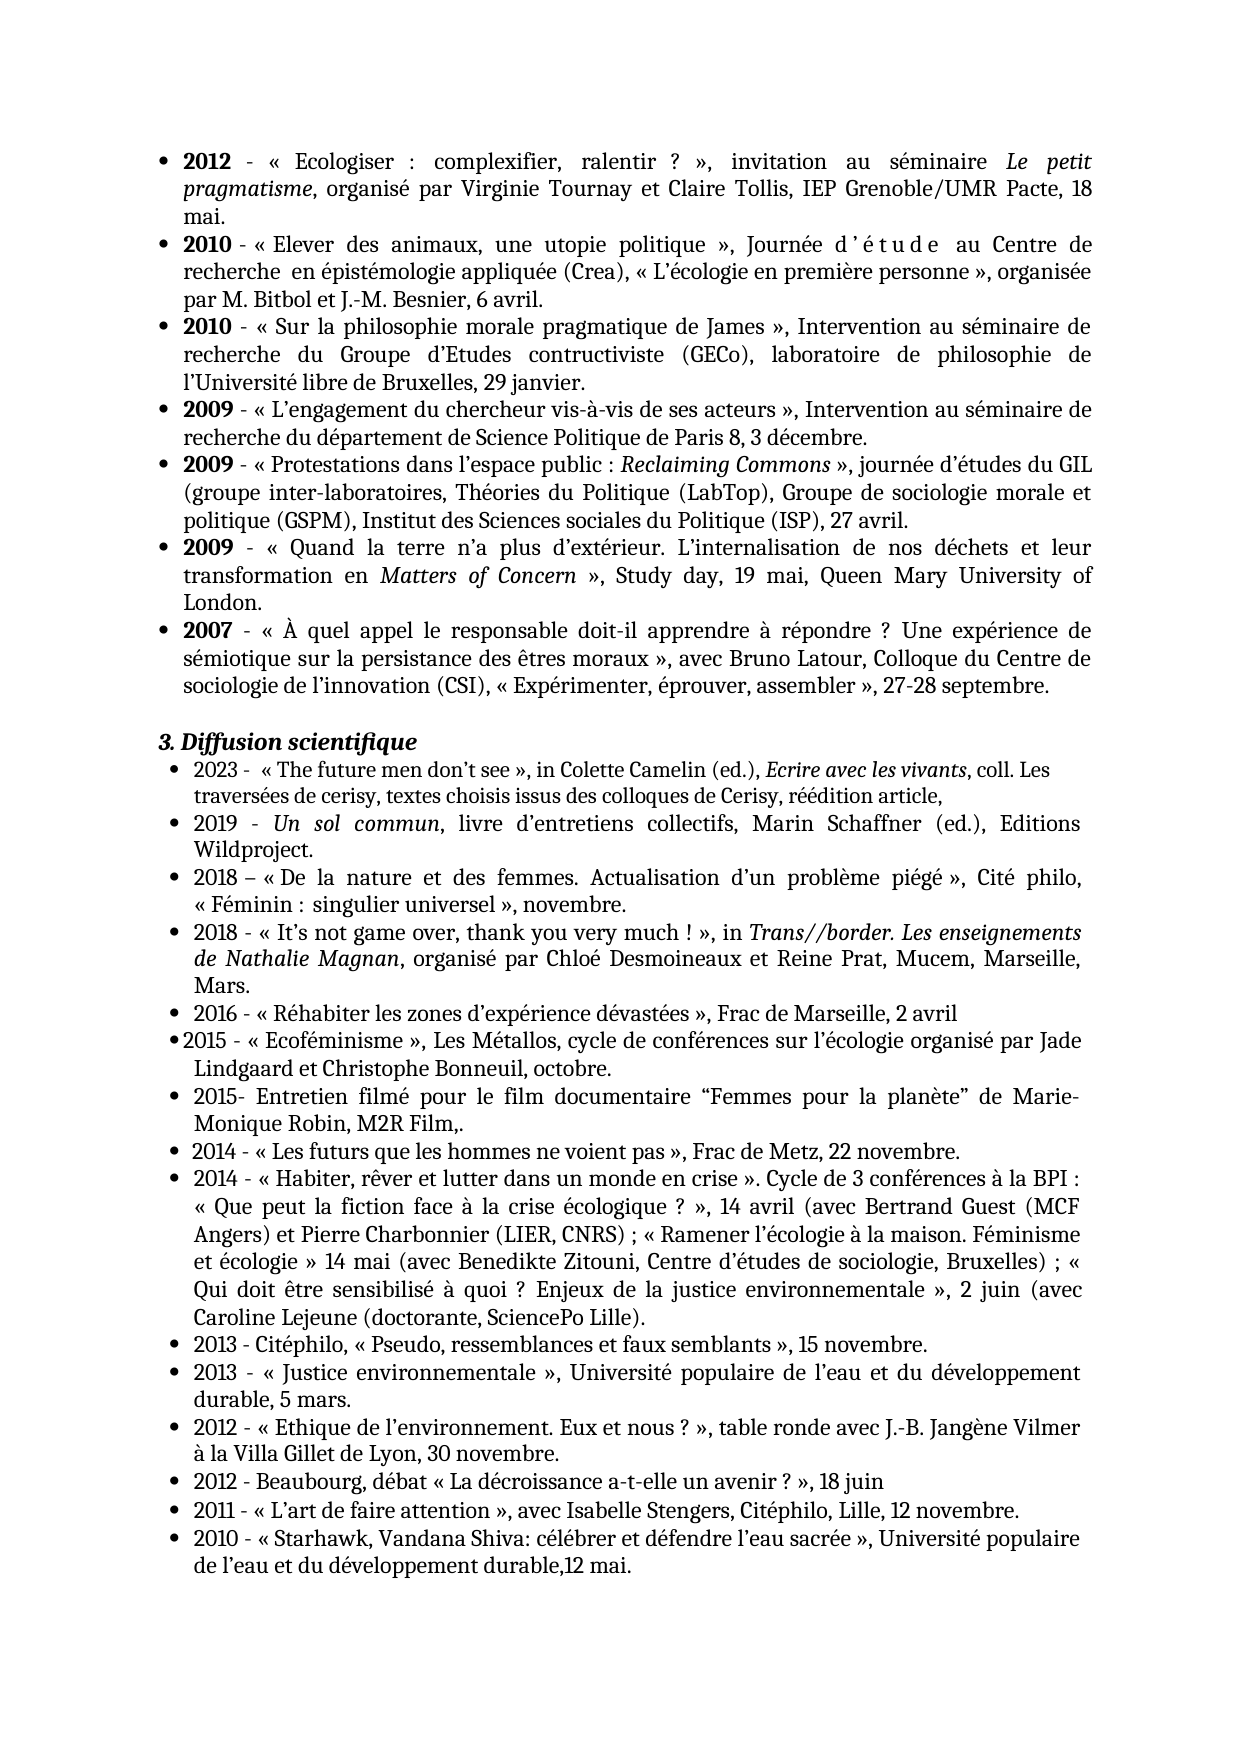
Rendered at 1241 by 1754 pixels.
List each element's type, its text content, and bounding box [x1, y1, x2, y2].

list 2013 - « Justice environnementale », Université populaire de l’eau et du développement durable, 5 mars. [170, 1359, 1082, 1413]
list 2018 - « It’s not game over, thank you very much ! », in Trans//border. Les enseignements de Nathalie Magnan, organisé par Chloé Desmoineaux et Reine Prat, Mucem, Marseille, Mars. [170, 919, 1082, 1000]
list 2015 - « Ecoféminisme », Les Métallos, cycle de conférences sur l’écologie organisé par Jade Lindgaard et Christophe Bonneuil, octobre. [170, 1027, 1082, 1082]
list 2009 - « Quand la terre n’a plus d’extérieur. L’internalisation de nos déchets et leur transformation en Matters of Concern », Study day, 19 mai, Queen Mary University of London. [159, 534, 1093, 617]
list 2009 - « L’engagement du chercheur vis-à-vis de ses acteurs », Intervention au séminaire de recherche du département de Science Politique de Paris 8, 3 décembre. [159, 396, 1093, 451]
list 2023 - « The future men don’t see », in Colette Camelin (ed.), Ecrire avec les vivants, coll. Les traversées de cerisy, textes choisis issus des colloques de Cerisy, réédition article, [170, 757, 1093, 809]
list 2012 - Beaubourg, débat « La décroissance a-t-elle un avenir ? », 18 juin [170, 1468, 1093, 1495]
list 2009 - « Protestations dans l’espace public : Reclaiming Commons », journée d’études du GIL (groupe inter-laboratoires, Théories du Politique (LabTop), Groupe de sociologie morale et politique (GSPM), Institut des Sciences sociales du Politique (ISP), 27 avril. [159, 451, 1093, 534]
list 2012 - « Ecologiser : complexifier, ralentir ? », invitation au séminaire Le petit pragmatisme, organisé par Virginie Tournay et Claire Tollis, IEP Grenoble/UMR Pacte, 18 mai. [159, 148, 1093, 230]
list 2010 - « Elever des animaux, une utopie politique », Journée d’étude au Centre de recherche en épistémologie appliquée (Crea), « L’écologie en première personne », organisée par M. Bitbol et J.-M. Besnier, 6 avril. [159, 230, 1093, 313]
list 2019 - Un sol commun, livre d’entretiens collectifs, Marin Schaffner (ed.), Editions Wildproject. [170, 810, 1082, 864]
text 3. Diffusion scientifique [158, 728, 1093, 757]
list 2018 – « De la nature et des femmes. Actualisation d’un problème piégé », Cité philo, « Féminin : singulier universel », novembre. [170, 864, 1082, 918]
list 2012 - « Ethique de l’environnement. Eux et nous ? », table ronde avec J.-B. Jangène Vilmer à la Villa Gillet de Lyon, 30 novembre. [170, 1413, 1082, 1467]
list 2007 - « À quel appel le responsable doit-il apprendre à répondre ? Une expérience de sémiotique sur la persistance des êtres moraux », avec Bruno Latour, Colloque du Centre de sociologie de l’innovation (CSI), « Expérimenter, éprouver, assembler », 27-28 septembre. [159, 617, 1093, 700]
list 2010 - « Starhawk, Vandana Shiva: célébrer et défendre l’eau sacrée », Université populaire de l’eau et du développement durable,12 mai. [170, 1525, 1082, 1580]
list 2011 - « L’art de faire attention », avec Isabelle Stengers, Citéphilo, Lille, 12 novembre. [170, 1496, 1093, 1525]
list 2014 - « Les futurs que les hommes ne voient pas », Frac de Metz, 22 novembre. [170, 1138, 1082, 1165]
list 2010 - « Sur la philosophie morale pragmatique de James », Intervention au séminaire de recherche du Groupe d’Etudes contructiviste (GECo), laboratoire de philosophie de l’Université libre de Bruxelles, 29 janvier. [159, 313, 1093, 396]
list 2015- Entretien filmé pour le film documentaire “Femmes pour la planète” de Marie-Monique Robin, M2R Film,. [170, 1082, 1082, 1138]
list 2013 - Citéphilo, « Pseudo, ressemblances et faux semblants », 15 novembre. [170, 1331, 1093, 1358]
list 2016 - « Réhabiter les zones d’expérience dévastées », Frac de Marseille, 2 avril [170, 1000, 1082, 1027]
list 2014 - « Habiter, rêver et lutter dans un monde en crise ». Cycle de 3 conférences à la BPI : « Que peut la fiction face à la crise écologique ? », 14 avril (avec Bertrand Guest (MCF Angers) et Pierre Charbonnier (LIER, CNRS) ; « Ramener l’écologie à la maison. Féminisme et écologie » 14 mai (avec Benedikte Zitouni, Centre d’études de sociologie, Bruxelles) ; « Qui doit être sensibilisé à quoi ? Enjeux de la justice environnementale », 2 juin (avec Caroline Lejeune (doctorante, SciencePo Lille). [170, 1165, 1082, 1331]
